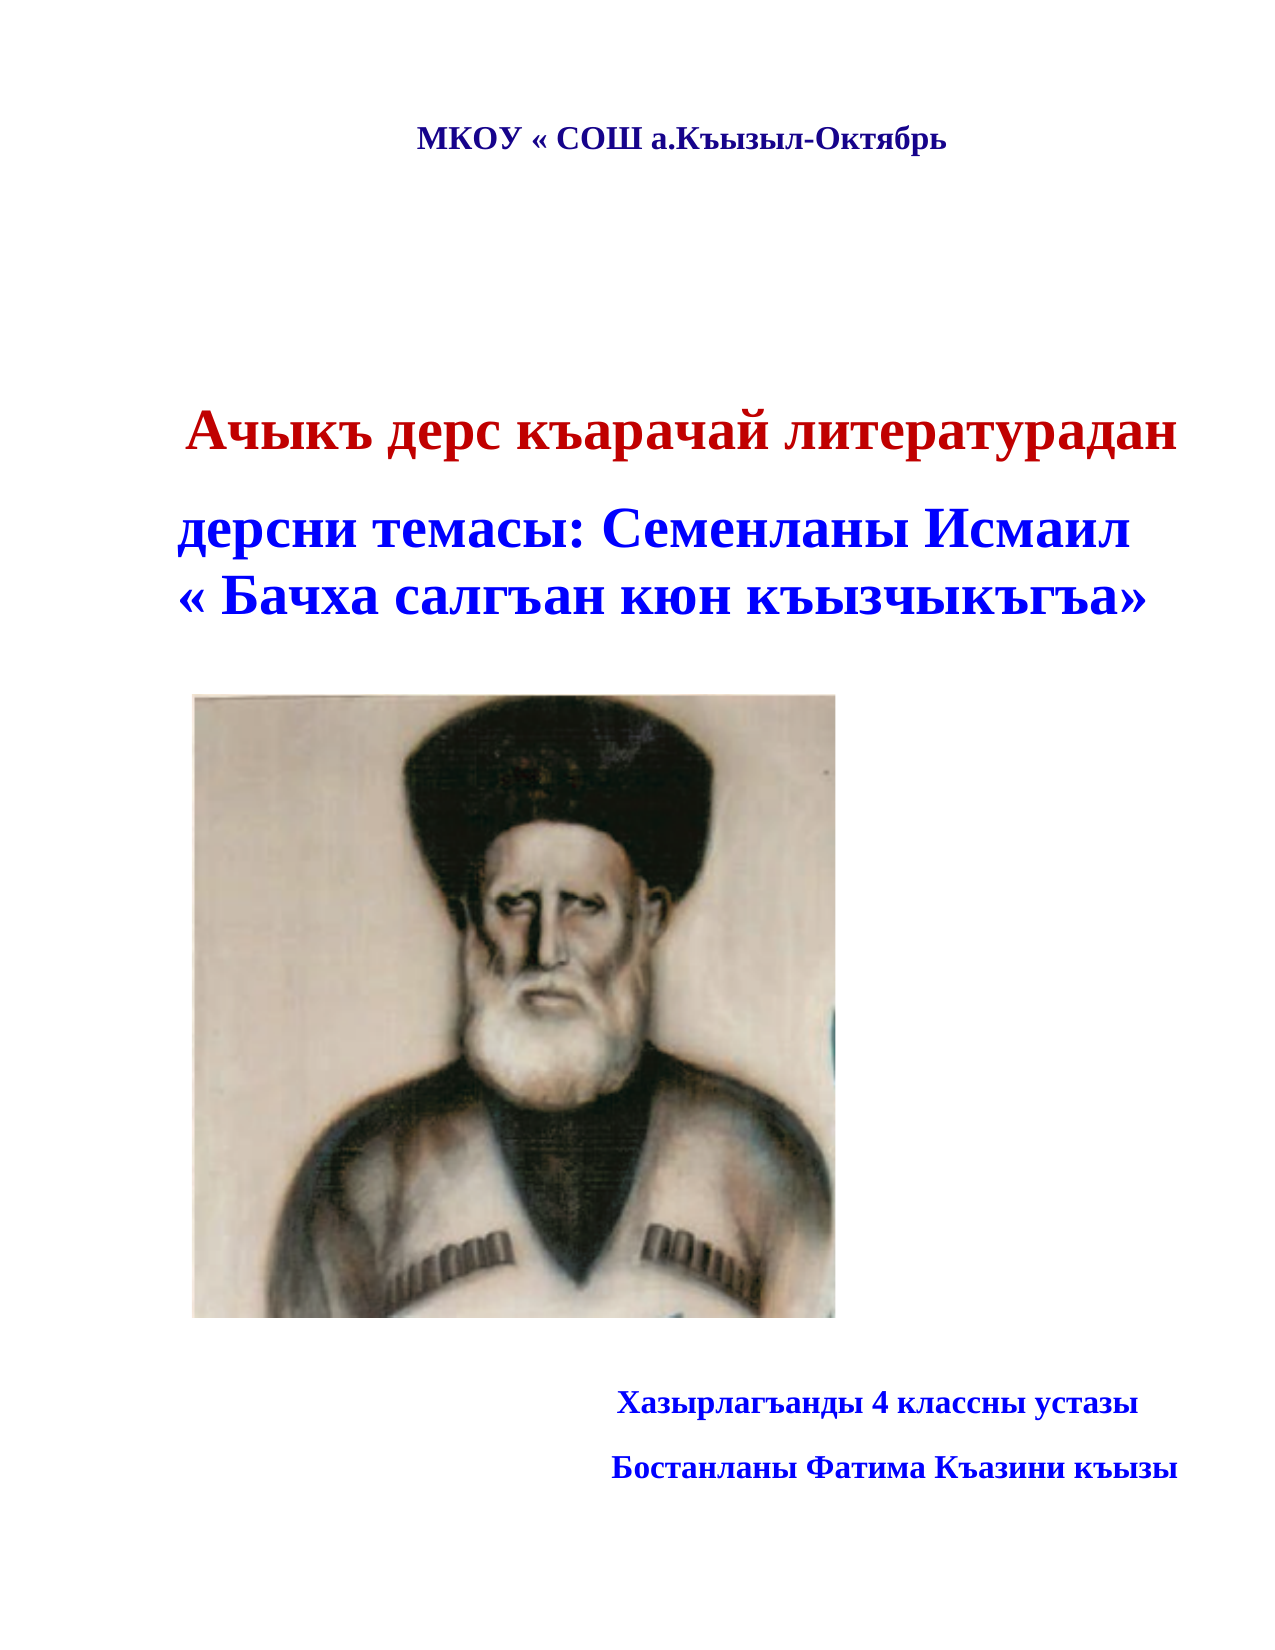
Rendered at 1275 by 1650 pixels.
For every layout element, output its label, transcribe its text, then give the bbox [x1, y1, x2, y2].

text дерсни темасы: Семенланы Исмаил « Бачха салгъан кюн къызчыкъгъа» [177, 493, 1186, 627]
text Хазырлагъанды 4 классны устазы [177, 1383, 1186, 1421]
text Ачыкъ дерс къарачай литературадан [177, 395, 1186, 462]
text МКОУ « СОШ а.Къызыл-Октябрь [177, 118, 1186, 156]
text Бостанланы Фатима Къазини къызы [236, 1447, 1186, 1486]
picture [191, 694, 836, 1318]
